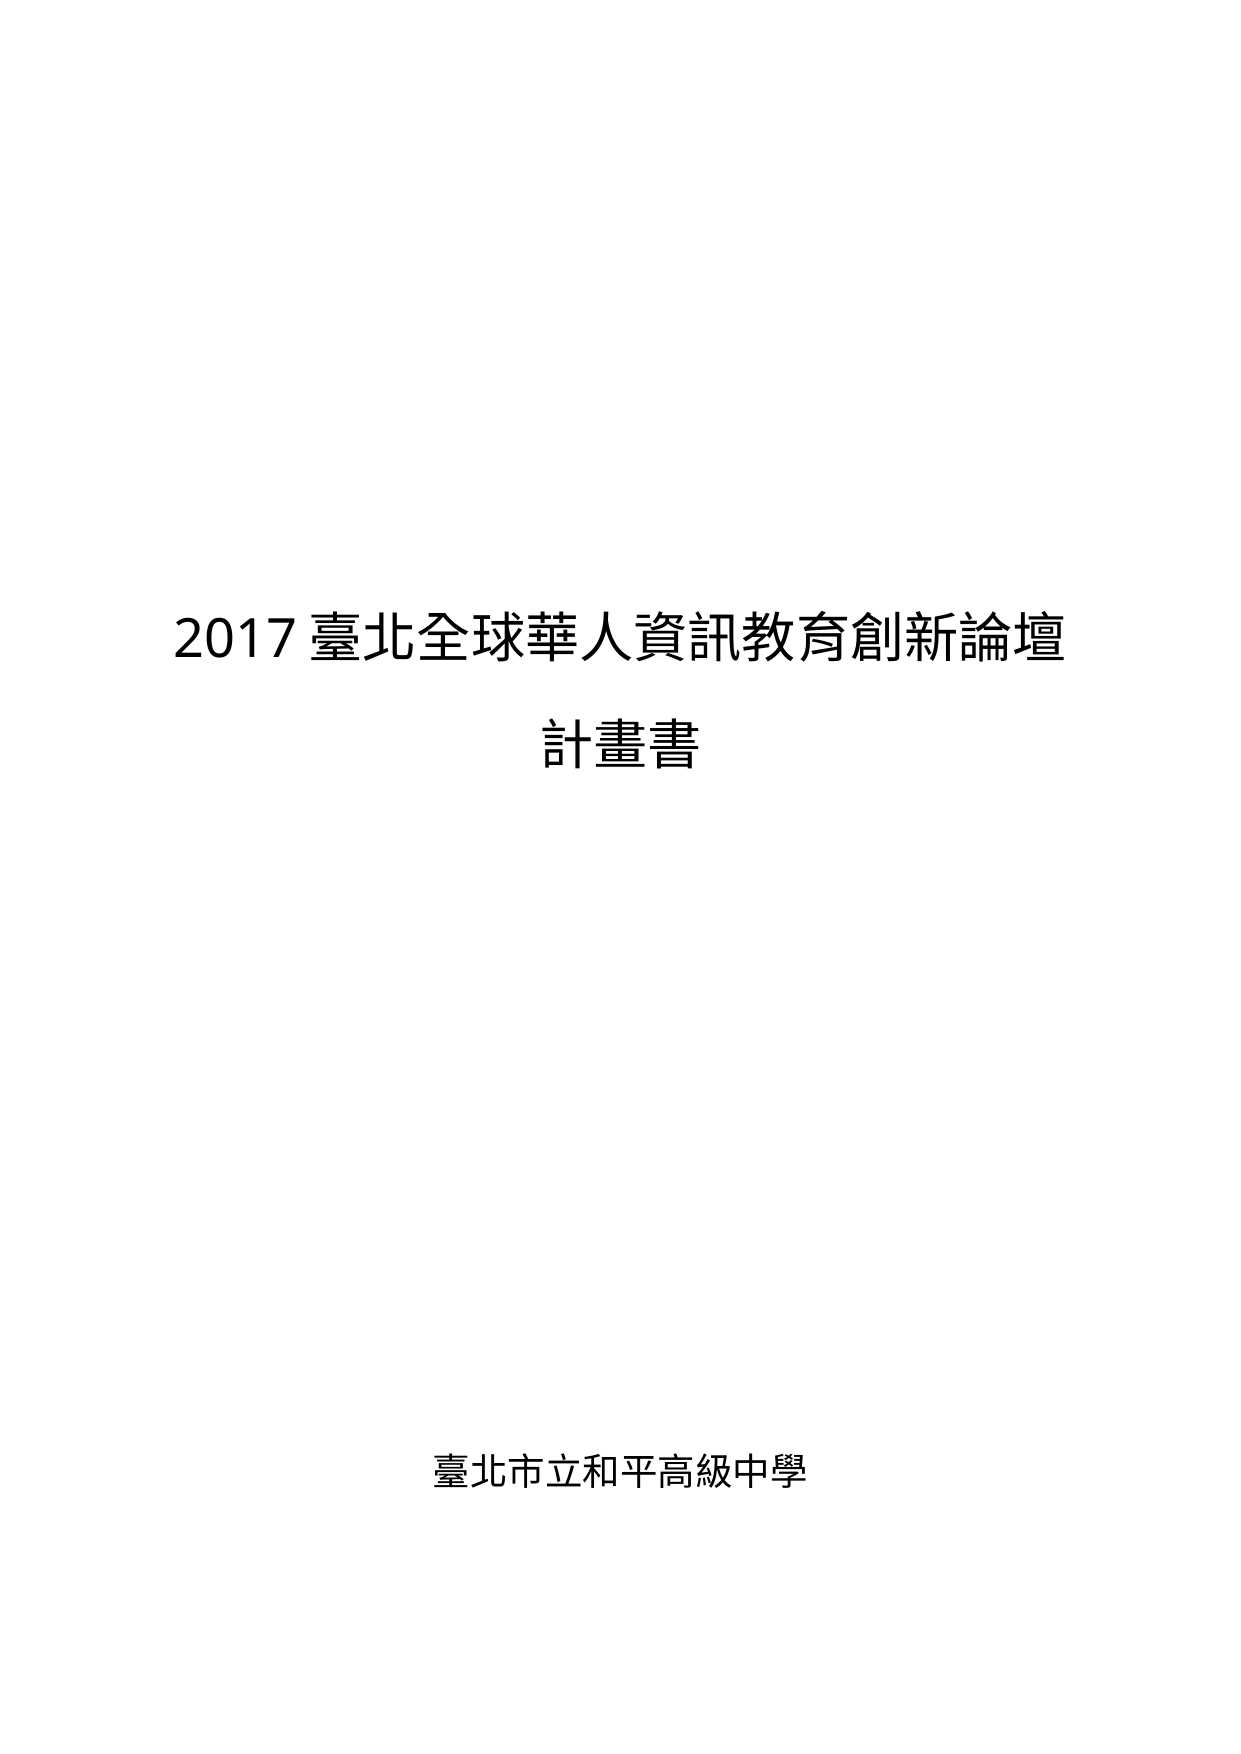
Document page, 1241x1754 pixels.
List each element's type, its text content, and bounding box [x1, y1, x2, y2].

text 臺北市立和平高級中學 [112, 1442, 1128, 1496]
text 計畫書 [112, 702, 1128, 780]
text 2017臺北全球華人資訊教育創新論壇 [112, 594, 1128, 673]
